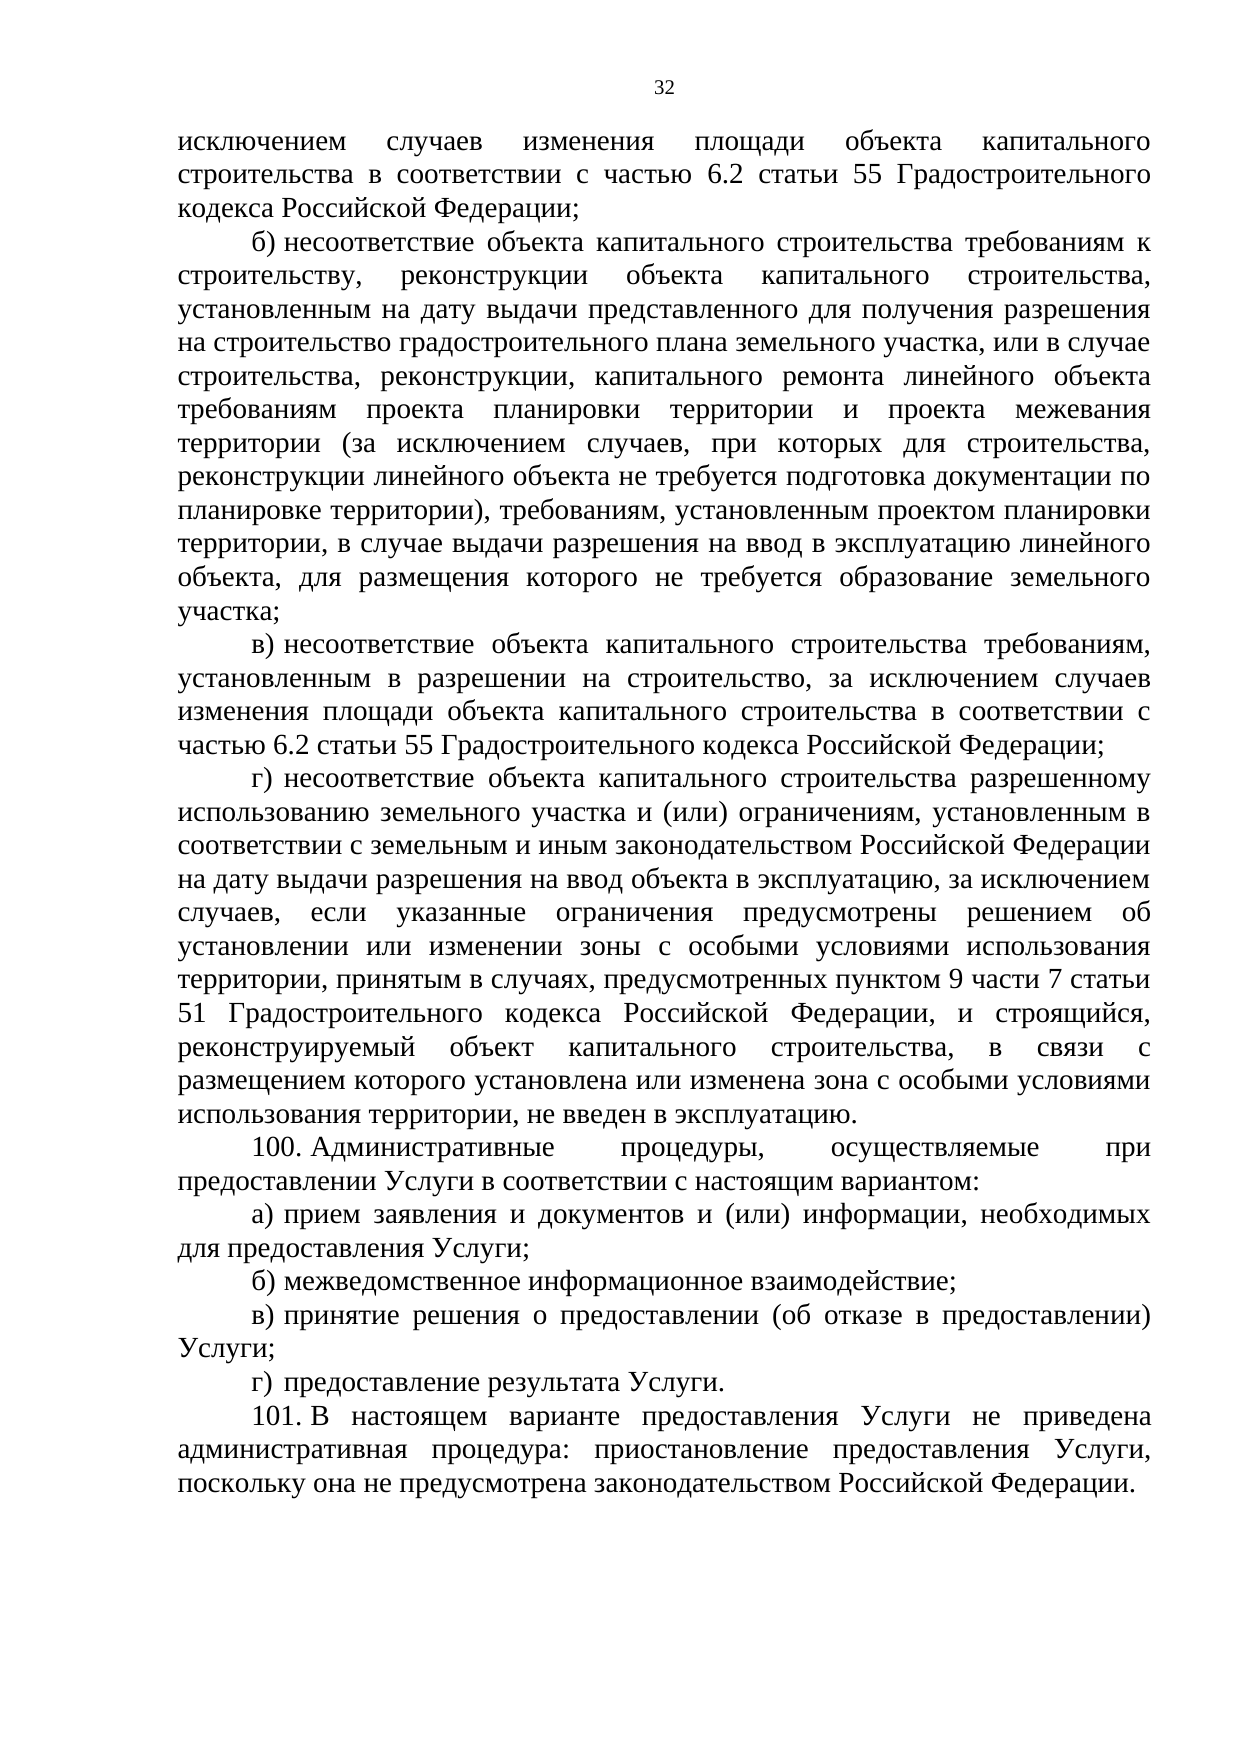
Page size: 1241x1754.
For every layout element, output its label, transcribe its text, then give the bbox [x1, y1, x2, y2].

list межведомственное информационное взаимодействие; [177, 1263, 1152, 1297]
list прием заявления и документов и (или) информации, необходимых для предоставления Услуги; [177, 1196, 1152, 1263]
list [177, 123, 1152, 224]
list принятие решения о предоставлении (об отказе в предоставлении) Услуги; [177, 1297, 1152, 1364]
list Административные процедуры, осуществляемые при предоставлении Услуги в соответствии с настоящим вариантом: [177, 1129, 1152, 1196]
list предоставление результата Услуги. [177, 1364, 1152, 1398]
list несоответствие объекта капитального строительства требованиям, установленным в разрешении на строительство, за исключением случаев изменения площади объекта капитального строительства в соответствии с частью 6.2 статьи 55 Градостроительного кодекса Российской Федерации; [177, 626, 1152, 760]
list несоответствие объекта капитального строительства требованиям к строительству, реконструкции объекта капитального строительства, установленным на дату выдачи представленного для получения разрешения на строительство градостроительного плана земельного участка, или в случае строительства, реконструкции, капитального ремонта линейного объекта требованиям проекта планировки территории и проекта межевания территории (за исключением случаев, при которых для строительства, реконструкции линейного объекта не требуется подготовка документации по планировке территории), требованиям, установленным проектом планировки территории, в случае выдачи разрешения на ввод в эксплуатацию линейного объекта, для размещения которого не требуется образование земельного участка; [177, 224, 1152, 626]
list В настоящем варианте предоставления Услуги не приведена административная процедура: приостановление предоставления Услуги, поскольку она не предусмотрена законодательством Российской Федерации. [177, 1398, 1152, 1498]
list несоответствие объекта капитального строительства разрешенному использованию земельного участка и (или) ограничениям, установленным в соответствии с земельным и иным законодательством Российской Федерации на дату выдачи разрешения на ввод объекта в эксплуатацию, за исключением случаев, если указанные ограничения предусмотрены решением об установлении или изменении зоны с особыми условиями использования территории, принятым в случаях, предусмотренных пунктом 9 части 7 статьи 51 Градостроительного кодекса Российской Федерации, и строящийся, реконструируемый объект капитального строительства, в связи с размещением которого установлена или изменена зона с особыми условиями использования территории, не введен в эксплуатацию. [177, 760, 1152, 1129]
